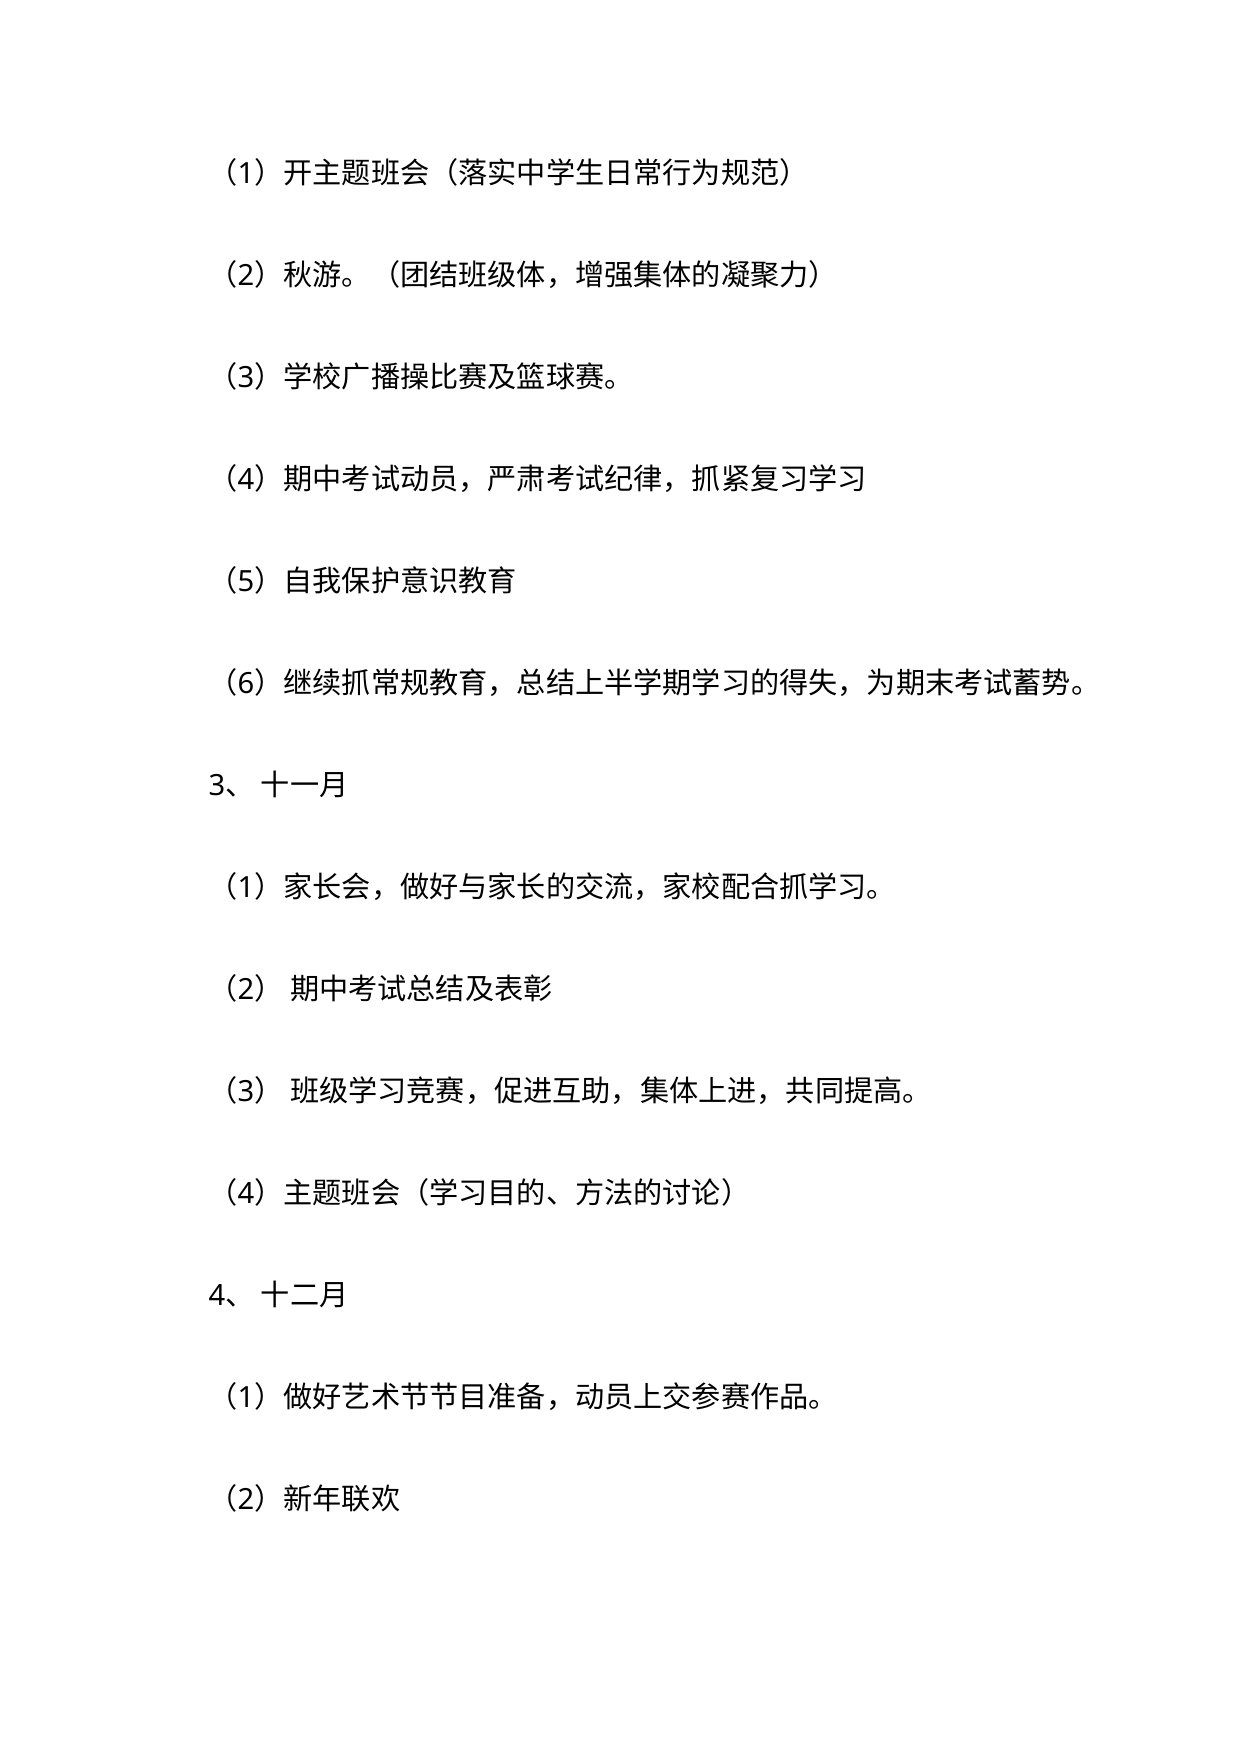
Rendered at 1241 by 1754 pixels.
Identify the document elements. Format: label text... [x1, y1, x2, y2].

text 4、 十二月 [150, 1272, 1090, 1314]
text （4）期中考试动员，严肃考试纪律，抓紧复习学习 [150, 456, 1090, 498]
text （1）做好艺术节节目准备，动员上交参赛作品。 [150, 1374, 1090, 1416]
text （1）家长会，做好与家长的交流，家校配合抓学习。 [150, 864, 1090, 906]
text （3） 班级学习竞赛，促进互助，集体上进，共同提高。 [150, 1068, 1090, 1110]
text （3）学校广播操比赛及篮球赛。 [150, 354, 1090, 396]
text 3、 十一月 [150, 762, 1090, 804]
text （2） 期中考试总结及表彰 [150, 966, 1090, 1008]
text （5）自我保护意识教育 [150, 558, 1090, 600]
text （6）继续抓常规教育，总结上半学期学习的得失，为期末考试蓄势。 [150, 660, 1090, 702]
text （4）主题班会（学习目的、方法的讨论） [150, 1170, 1090, 1212]
text （2）秋游。（团结班级体，增强集体的凝聚力） [150, 252, 1090, 294]
text （1）开主题班会（落实中学生日常行为规范） [150, 150, 1090, 192]
text （2）新年联欢 [150, 1476, 1090, 1518]
